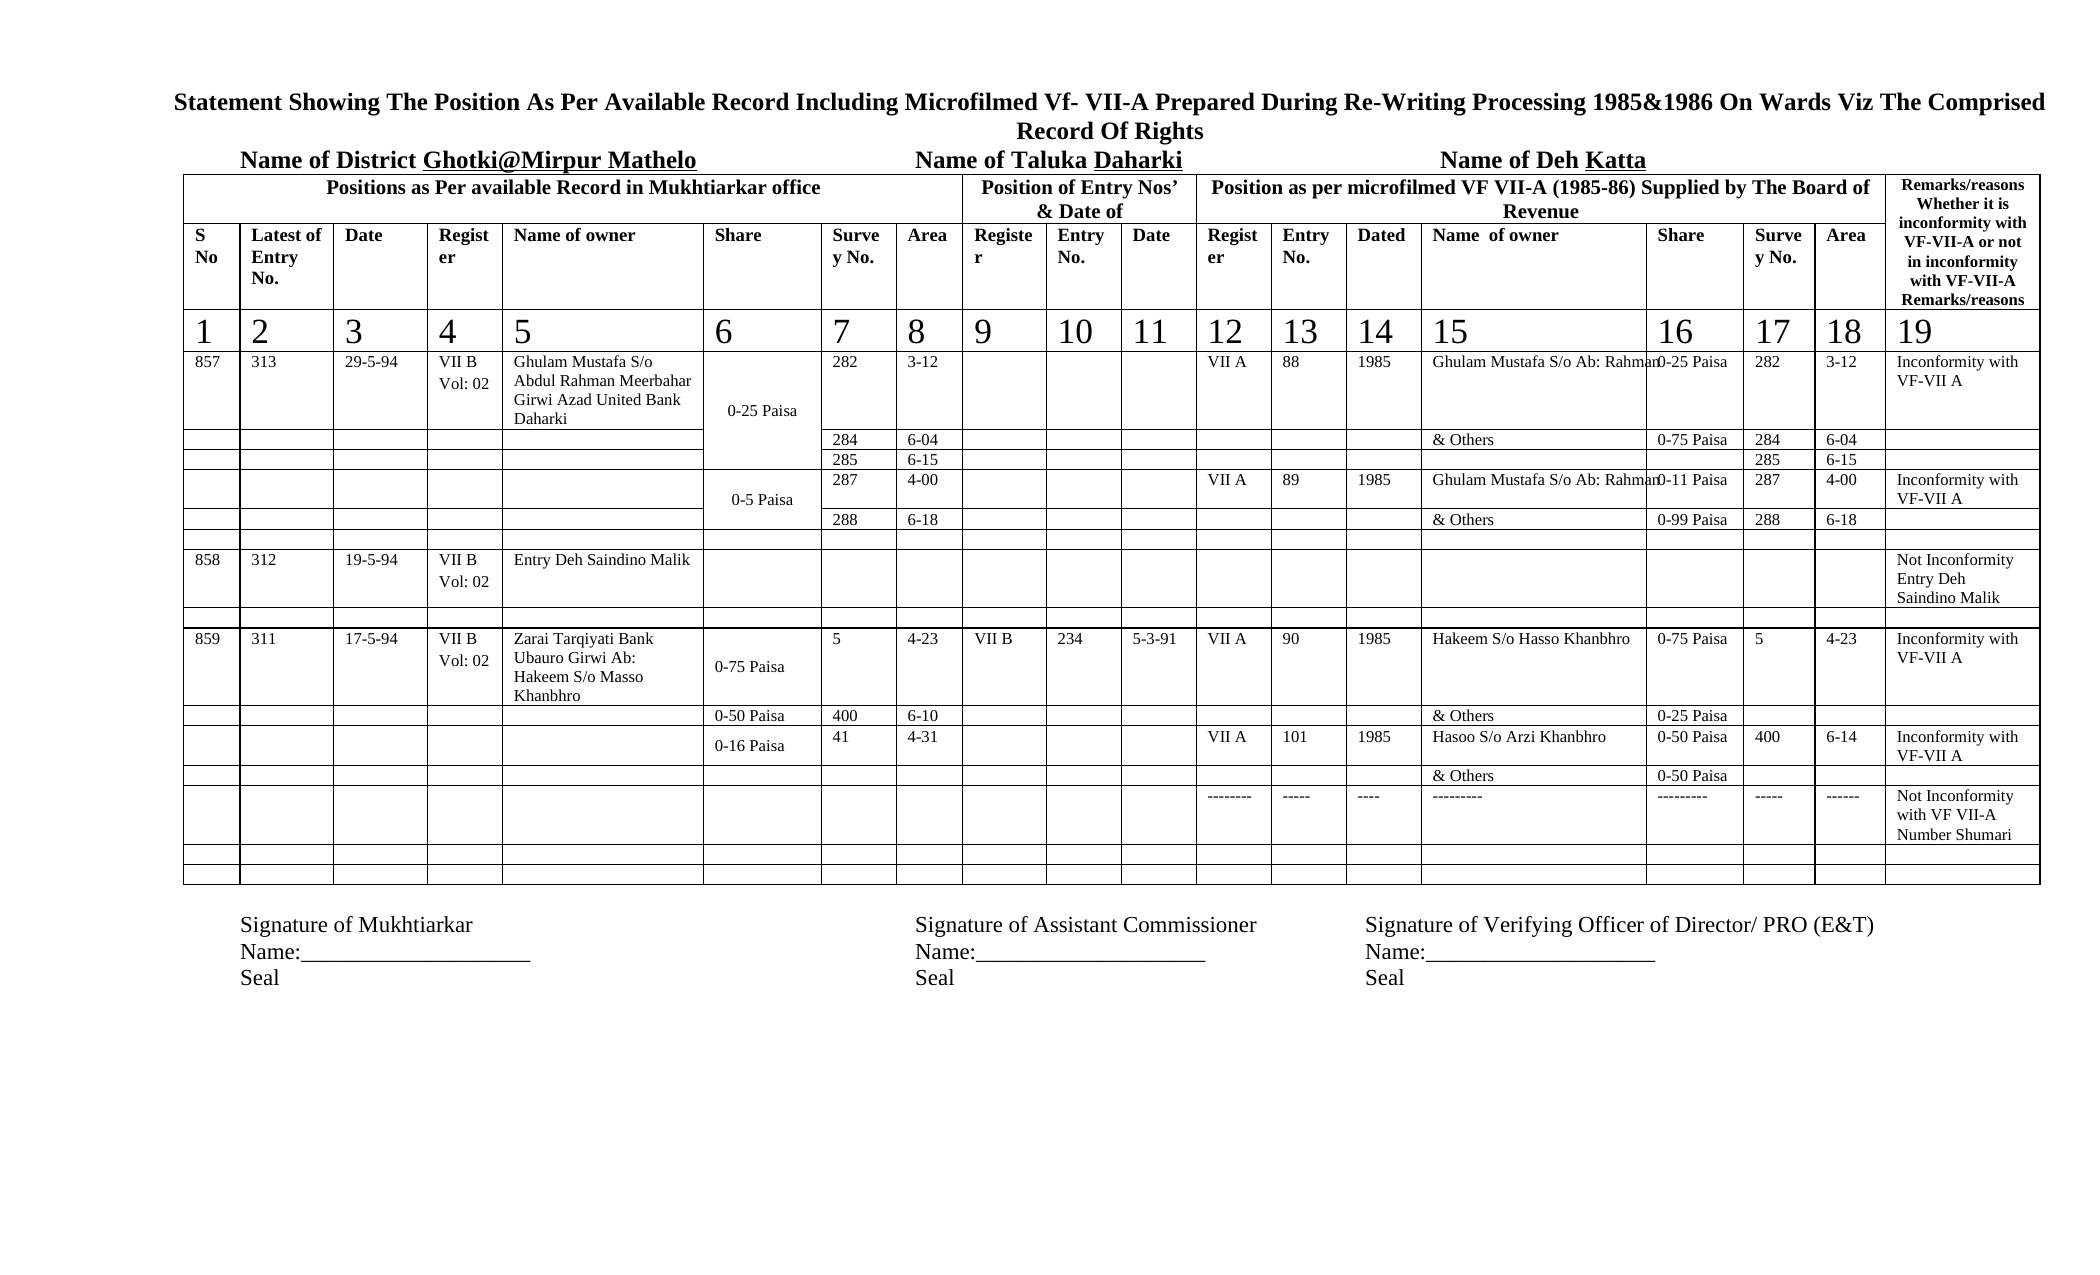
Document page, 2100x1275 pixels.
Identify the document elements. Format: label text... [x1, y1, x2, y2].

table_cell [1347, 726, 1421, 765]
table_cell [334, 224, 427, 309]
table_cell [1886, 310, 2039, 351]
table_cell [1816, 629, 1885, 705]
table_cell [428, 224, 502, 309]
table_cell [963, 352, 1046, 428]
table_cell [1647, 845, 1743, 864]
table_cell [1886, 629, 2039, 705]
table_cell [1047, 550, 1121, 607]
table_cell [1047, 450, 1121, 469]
text Seal Seal Seal [165, 964, 2055, 990]
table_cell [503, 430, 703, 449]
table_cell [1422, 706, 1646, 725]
text Name of District Ghotki@Mirpur Mathelo Name of Taluka Daharki Name of Deh Katta [165, 145, 2055, 174]
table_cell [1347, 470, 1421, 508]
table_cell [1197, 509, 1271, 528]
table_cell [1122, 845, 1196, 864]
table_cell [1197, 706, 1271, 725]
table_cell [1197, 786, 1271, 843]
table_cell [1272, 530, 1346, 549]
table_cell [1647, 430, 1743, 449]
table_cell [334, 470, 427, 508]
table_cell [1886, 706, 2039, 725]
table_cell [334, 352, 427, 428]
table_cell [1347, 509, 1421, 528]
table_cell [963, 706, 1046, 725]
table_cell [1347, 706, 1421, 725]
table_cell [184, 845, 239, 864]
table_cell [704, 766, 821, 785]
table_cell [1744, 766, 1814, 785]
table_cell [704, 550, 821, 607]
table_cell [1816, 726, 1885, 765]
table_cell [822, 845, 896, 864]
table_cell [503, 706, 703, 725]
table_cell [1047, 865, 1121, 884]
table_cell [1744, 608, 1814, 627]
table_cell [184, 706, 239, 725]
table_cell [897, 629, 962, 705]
text Signature of Mukhtiarkar Signature of Assistant Commissioner Signature of Verifying Officer of Director/ PRO (E&T) [165, 911, 2055, 938]
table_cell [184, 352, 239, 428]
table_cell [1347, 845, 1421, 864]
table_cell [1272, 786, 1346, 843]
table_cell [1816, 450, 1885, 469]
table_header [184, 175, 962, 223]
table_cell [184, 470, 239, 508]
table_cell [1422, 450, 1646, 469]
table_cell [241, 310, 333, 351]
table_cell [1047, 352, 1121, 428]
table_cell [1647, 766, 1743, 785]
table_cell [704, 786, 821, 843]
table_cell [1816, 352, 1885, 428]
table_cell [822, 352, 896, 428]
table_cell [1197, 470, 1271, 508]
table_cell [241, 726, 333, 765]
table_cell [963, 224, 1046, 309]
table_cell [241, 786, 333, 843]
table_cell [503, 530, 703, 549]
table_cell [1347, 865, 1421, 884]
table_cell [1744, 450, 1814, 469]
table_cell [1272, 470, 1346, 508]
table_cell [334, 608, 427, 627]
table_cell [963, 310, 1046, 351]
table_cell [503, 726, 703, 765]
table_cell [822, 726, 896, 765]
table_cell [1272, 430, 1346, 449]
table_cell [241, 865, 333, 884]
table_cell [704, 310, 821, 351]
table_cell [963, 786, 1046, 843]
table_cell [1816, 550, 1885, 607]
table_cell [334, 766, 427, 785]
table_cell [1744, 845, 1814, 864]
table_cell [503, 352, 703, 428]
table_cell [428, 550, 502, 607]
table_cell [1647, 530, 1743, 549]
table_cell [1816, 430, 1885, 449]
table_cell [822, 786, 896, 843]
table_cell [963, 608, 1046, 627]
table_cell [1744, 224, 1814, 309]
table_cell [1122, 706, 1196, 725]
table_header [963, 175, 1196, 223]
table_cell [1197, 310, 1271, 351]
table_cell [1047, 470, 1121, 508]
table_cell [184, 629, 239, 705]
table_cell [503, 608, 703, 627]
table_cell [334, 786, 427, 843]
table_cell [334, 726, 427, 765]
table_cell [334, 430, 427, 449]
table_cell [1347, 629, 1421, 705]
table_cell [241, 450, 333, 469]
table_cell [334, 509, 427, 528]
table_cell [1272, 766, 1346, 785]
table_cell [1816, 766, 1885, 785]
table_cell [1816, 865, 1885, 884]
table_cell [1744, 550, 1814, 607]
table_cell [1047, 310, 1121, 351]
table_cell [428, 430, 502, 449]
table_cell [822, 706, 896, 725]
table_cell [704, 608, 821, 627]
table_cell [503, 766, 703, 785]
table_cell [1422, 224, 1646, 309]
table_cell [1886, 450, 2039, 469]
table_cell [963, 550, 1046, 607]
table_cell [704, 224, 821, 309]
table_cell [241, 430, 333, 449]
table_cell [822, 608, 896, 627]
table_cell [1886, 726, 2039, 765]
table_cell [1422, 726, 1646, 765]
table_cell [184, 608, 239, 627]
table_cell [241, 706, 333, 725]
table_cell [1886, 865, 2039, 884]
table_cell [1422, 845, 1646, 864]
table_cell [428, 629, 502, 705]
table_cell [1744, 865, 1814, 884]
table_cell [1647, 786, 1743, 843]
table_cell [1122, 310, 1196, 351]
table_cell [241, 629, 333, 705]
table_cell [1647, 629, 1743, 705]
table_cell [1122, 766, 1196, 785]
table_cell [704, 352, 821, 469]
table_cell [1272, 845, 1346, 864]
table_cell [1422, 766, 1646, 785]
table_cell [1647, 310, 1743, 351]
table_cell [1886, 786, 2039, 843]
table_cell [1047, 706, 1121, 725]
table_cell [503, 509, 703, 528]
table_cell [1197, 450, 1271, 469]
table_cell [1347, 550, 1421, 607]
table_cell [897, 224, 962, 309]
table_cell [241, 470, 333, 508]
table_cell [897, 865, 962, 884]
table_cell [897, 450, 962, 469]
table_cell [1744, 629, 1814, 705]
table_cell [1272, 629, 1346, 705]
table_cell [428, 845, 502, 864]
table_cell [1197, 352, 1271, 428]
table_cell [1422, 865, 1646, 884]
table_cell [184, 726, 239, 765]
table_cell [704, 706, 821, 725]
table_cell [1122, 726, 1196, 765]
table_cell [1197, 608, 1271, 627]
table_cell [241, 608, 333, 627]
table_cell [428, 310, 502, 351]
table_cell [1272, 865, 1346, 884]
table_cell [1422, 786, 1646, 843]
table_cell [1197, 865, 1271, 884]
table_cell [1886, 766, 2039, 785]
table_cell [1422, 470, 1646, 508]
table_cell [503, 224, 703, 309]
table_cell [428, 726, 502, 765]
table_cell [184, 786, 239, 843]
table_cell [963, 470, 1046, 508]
text Name:____________________ Name:____________________ Name:____________________ [165, 938, 2055, 964]
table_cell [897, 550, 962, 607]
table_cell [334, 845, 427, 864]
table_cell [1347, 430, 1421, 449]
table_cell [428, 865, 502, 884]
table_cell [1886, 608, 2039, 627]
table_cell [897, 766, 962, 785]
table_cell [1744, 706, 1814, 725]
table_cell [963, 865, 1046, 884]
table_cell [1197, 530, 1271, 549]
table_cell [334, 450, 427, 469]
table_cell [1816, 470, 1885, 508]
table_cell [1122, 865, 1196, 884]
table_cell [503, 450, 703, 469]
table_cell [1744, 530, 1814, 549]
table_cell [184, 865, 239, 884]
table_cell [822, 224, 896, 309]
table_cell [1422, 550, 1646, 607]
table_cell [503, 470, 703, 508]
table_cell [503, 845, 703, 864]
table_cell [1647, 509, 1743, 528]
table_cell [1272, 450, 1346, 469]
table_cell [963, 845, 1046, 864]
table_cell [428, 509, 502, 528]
text Statement Showing The Position As Per Available Record Including Microfilmed Vf- VII-A Prepared During Re-Writing Processing 1985&1986 On Wards Viz The Comprised Record Of Rights [165, 87, 2055, 145]
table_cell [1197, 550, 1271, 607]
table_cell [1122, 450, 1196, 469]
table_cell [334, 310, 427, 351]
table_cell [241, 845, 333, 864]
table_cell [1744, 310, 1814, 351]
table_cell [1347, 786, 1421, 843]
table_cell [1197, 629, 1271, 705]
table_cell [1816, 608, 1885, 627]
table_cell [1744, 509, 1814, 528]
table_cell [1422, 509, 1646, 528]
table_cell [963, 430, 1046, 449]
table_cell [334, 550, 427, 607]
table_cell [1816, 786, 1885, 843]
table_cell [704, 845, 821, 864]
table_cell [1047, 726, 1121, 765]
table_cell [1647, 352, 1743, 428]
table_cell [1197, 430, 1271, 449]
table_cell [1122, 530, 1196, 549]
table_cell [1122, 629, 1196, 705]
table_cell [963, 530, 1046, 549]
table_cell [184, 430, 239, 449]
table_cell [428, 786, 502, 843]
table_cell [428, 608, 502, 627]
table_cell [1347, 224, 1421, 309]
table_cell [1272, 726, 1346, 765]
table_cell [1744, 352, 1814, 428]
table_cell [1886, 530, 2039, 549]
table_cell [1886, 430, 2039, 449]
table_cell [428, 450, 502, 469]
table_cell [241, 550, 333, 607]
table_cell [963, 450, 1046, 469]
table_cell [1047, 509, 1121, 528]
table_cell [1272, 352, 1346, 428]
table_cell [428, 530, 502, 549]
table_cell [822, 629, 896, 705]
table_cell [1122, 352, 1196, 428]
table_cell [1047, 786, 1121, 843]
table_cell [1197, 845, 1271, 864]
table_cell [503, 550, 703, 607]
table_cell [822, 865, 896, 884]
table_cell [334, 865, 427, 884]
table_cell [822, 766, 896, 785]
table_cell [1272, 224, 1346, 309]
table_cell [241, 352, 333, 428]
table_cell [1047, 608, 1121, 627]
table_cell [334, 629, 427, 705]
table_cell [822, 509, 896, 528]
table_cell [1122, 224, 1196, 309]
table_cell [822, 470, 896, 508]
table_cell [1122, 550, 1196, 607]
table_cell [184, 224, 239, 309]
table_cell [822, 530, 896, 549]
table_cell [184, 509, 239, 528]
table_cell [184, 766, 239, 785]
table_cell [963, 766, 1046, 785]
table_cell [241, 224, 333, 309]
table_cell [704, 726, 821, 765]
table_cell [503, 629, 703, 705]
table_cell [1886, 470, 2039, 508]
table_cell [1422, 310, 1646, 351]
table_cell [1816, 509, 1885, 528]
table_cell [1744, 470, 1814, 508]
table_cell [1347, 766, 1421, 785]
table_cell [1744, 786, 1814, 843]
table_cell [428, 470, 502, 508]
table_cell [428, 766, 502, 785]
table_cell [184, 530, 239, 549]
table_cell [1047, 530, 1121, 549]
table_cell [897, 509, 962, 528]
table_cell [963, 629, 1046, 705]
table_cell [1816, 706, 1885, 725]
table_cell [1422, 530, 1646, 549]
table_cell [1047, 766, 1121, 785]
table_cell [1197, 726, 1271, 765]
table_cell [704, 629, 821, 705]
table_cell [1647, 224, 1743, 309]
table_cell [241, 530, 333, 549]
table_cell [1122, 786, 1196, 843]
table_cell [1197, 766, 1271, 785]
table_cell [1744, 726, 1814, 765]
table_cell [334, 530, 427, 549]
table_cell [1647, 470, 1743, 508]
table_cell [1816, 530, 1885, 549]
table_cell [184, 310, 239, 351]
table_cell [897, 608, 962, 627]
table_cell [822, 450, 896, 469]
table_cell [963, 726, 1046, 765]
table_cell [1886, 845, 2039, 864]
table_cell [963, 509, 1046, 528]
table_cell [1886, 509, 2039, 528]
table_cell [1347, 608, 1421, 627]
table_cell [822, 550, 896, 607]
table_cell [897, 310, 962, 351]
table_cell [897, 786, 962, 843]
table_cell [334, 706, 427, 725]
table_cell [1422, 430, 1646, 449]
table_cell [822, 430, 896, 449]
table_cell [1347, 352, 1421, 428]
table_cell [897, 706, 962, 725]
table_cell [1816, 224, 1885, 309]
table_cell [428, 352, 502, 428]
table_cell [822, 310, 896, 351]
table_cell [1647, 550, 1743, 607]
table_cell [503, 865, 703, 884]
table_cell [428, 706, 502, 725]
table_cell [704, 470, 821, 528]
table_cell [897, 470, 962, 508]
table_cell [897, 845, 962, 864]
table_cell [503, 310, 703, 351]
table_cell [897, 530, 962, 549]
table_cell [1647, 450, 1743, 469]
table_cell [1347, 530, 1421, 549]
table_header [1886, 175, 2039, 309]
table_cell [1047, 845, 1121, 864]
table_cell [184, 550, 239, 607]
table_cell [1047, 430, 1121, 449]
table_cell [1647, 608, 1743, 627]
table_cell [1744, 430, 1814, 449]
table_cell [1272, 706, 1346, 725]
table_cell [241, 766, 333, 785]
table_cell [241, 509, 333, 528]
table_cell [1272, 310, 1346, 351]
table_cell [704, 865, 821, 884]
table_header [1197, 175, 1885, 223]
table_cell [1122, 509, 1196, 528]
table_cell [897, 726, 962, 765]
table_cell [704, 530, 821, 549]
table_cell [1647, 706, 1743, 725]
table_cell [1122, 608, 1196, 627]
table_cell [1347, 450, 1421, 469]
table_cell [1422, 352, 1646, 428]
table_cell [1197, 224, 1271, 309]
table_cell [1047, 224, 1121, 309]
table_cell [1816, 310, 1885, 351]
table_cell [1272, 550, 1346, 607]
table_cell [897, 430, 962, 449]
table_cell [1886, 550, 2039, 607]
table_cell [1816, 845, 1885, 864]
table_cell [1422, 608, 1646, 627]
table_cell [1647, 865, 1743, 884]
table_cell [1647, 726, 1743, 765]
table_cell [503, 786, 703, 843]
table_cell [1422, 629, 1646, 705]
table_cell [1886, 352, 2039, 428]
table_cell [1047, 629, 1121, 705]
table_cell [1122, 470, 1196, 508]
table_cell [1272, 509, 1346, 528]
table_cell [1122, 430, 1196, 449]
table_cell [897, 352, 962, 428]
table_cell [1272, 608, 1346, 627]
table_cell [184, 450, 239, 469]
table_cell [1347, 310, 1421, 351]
